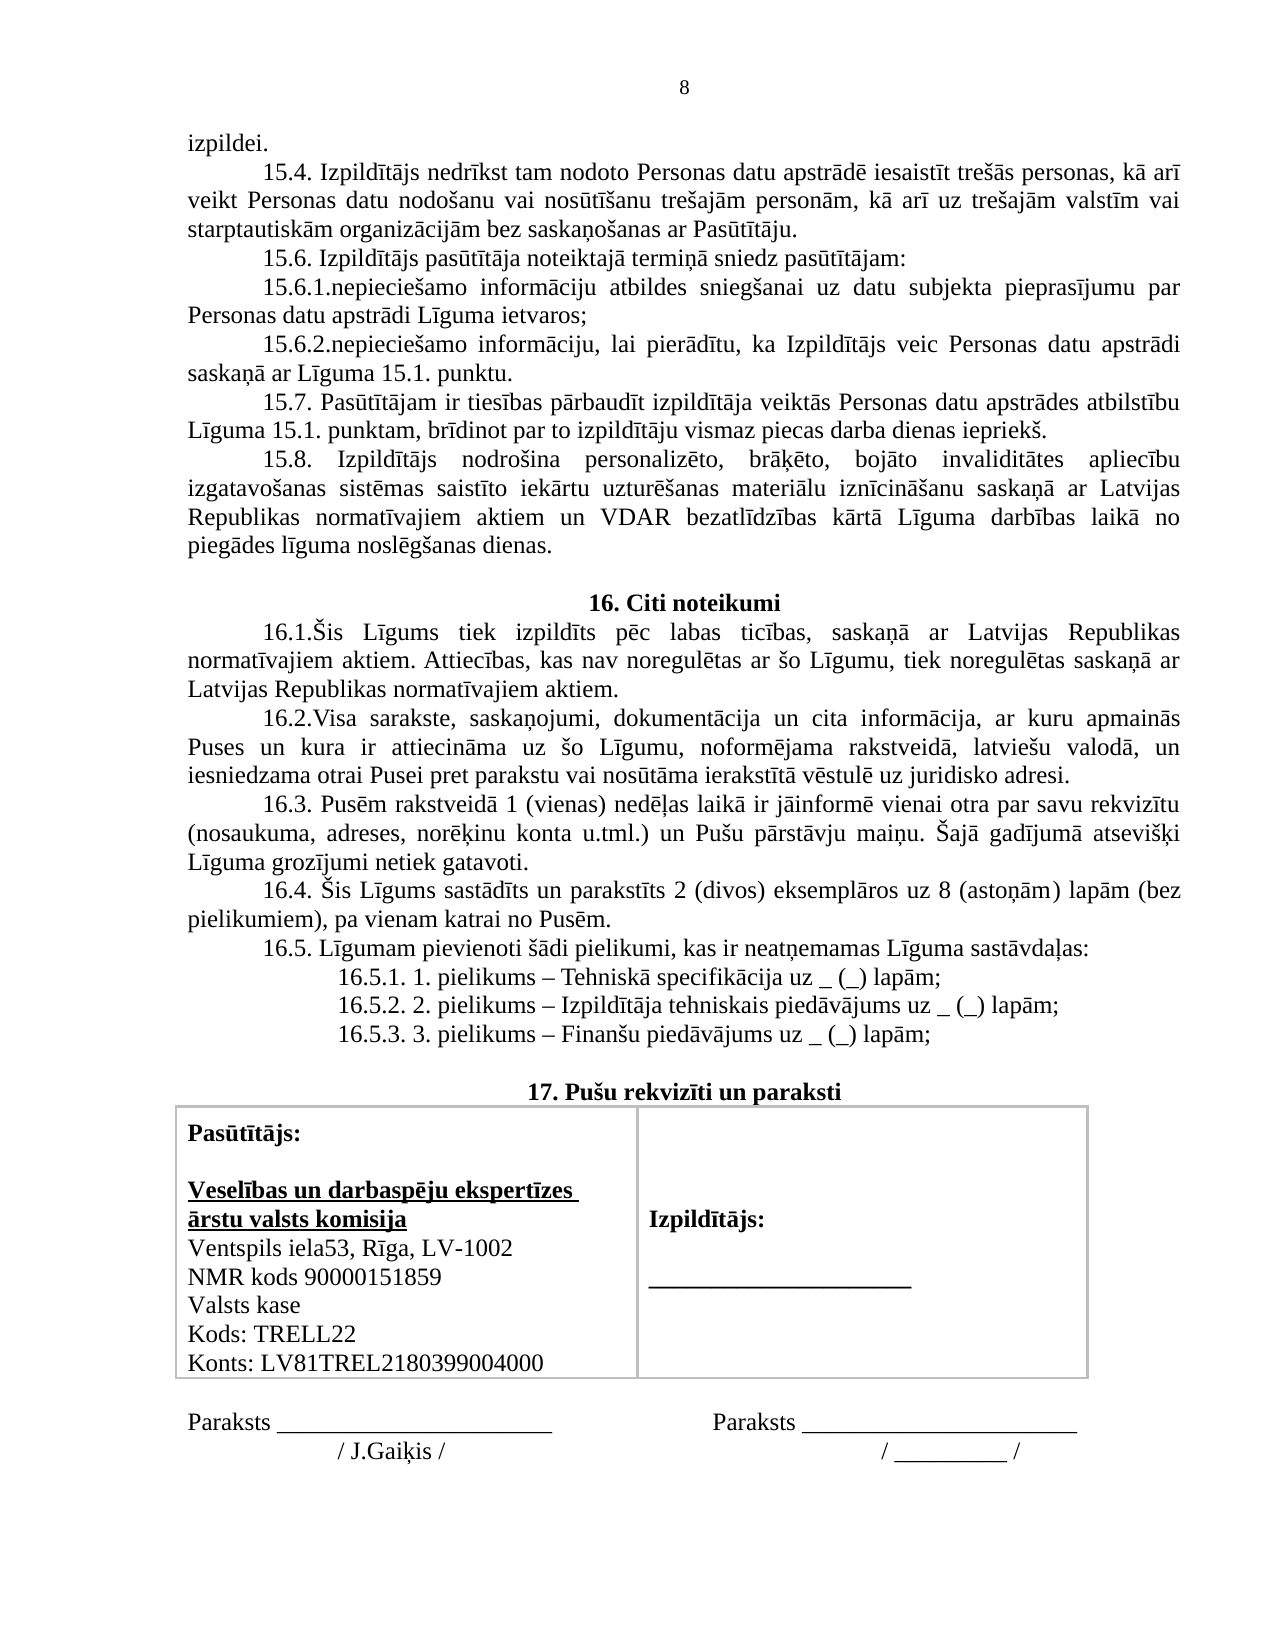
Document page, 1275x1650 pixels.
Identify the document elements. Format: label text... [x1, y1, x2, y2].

text 16.5.1. 1. pielikums – Tehniskā specifikācija uz _ (_) lapām; [262, 962, 1181, 990]
text 15.7. Pasūtītājam ir tiesības pārbaudīt izpildītāja veiktās Personas datu apstrādes atbilstību Līguma 15.1. punktam, brīdinot par to izpildītāju vismaz piecas darba dienas iepriekš. [187, 387, 1181, 444]
text 15.6.2.nepieciešamo informāciju, lai pierādītu, ka Izpildītājs veic Personas datu apstrādi saskaņā ar Līguma 15.1. punktu. [187, 329, 1181, 387]
table_header Izpildītājs: _____________________ [639, 1108, 1086, 1377]
text 16.5.3. 3. pielikums – Finanšu piedāvājums uz _ (_) lapām; [262, 1019, 1181, 1048]
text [187, 128, 1181, 157]
text 16.3. Pusēm rakstveidā 1 (vienas) nedēļas laikā ir jāinformē vienai otra par savu rekvizītu (nosaukuma, adreses, norēķinu konta u.tml.) un Pušu pārstāvju maiņu. Šajā gadījumā atsevišķi Līguma grozījumi netiek gatavoti. [187, 789, 1181, 875]
text 16. Citi noteikumi [187, 588, 1181, 617]
text 15.8. Izpildītājs nodrošina personalizēto, brāķēto, bojāto invaliditātes apliecību izgatavošanas sistēmas saistīto iekārtu uzturēšanas materiālu iznīcināšanu saskaņā ar Latvijas Republikas normatīvajiem aktiem un VDAR bezatlīdzības kārtā Līguma darbības laikā no piegādes līguma noslēgšanas dienas. [187, 444, 1181, 559]
text 15.4. Izpildītājs nedrīkst tam nodoto Personas datu apstrādē iesaistīt trešās personas, kā arī veikt Personas datu nodošanu vai nosūtīšanu trešajām personām, kā arī uz trešajām valstīm vai starptautiskām organizācijām bez saskaņošanas ar Pasūtītāju. [187, 157, 1181, 243]
text 16.5. Līgumam pievienoti šādi pielikumi, kas ir neatņemamas Līguma sastāvdaļas: [187, 933, 1181, 962]
text 16.4. Šis Līgums sastādīts un parakstīts 2 (divos) eksemplāros uz 8 (astoņām) lapām (bez pielikumiem), pa vienam katrai no Pusēm. [187, 875, 1181, 933]
text 17. Pušu rekvizīti un paraksti [187, 1077, 1181, 1105]
text / J.Gaiķis / / _________ / [337, 1436, 1181, 1465]
text Paraksts ______________________ Paraksts ______________________ [187, 1407, 1181, 1436]
text 16.2.Visa sarakste, saskaņojumi, dokumentācija un cita informācija, ar kuru apmainās Puses un kura ir attiecināma uz šo Līgumu, noformējama rakstveidā, latviešu valodā, un iesniedzama otrai Pusei pret parakstu vai nosūtāma ierakstītā vēstulē uz juridisko adresi. [187, 703, 1181, 789]
text 16.5.2. 2. pielikums – Izpildītāja tehniskais piedāvājums uz _ (_) lapām; [262, 990, 1181, 1019]
text 15.6. Izpildītājs pasūtītāja noteiktajā termiņā sniedz pasūtītājam: [187, 243, 1181, 272]
table_header Pasūtītājs: Veselības un darbaspēju ekspertīzes ārstu valsts komisija Ventspils iela53, Rīga, LV-1002 NMR kods 90000151859 Valsts kase Kods: TRELL22 Konts: LV81TREL2180399004000 [177, 1108, 636, 1377]
text 15.6.1.nepieciešamo informāciju atbildes sniegšanai uz datu subjekta pieprasījumu par Personas datu apstrādi Līguma ietvaros; [187, 272, 1181, 329]
text 16.1.Šis Līgums tiek izpildīts pēc labas ticības, saskaņā ar Latvijas Republikas normatīvajiem aktiem. Attiecības, kas nav noregulētas ar šo Līgumu, tiek noregulētas saskaņā ar Latvijas Republikas normatīvajiem aktiem. [187, 617, 1181, 703]
